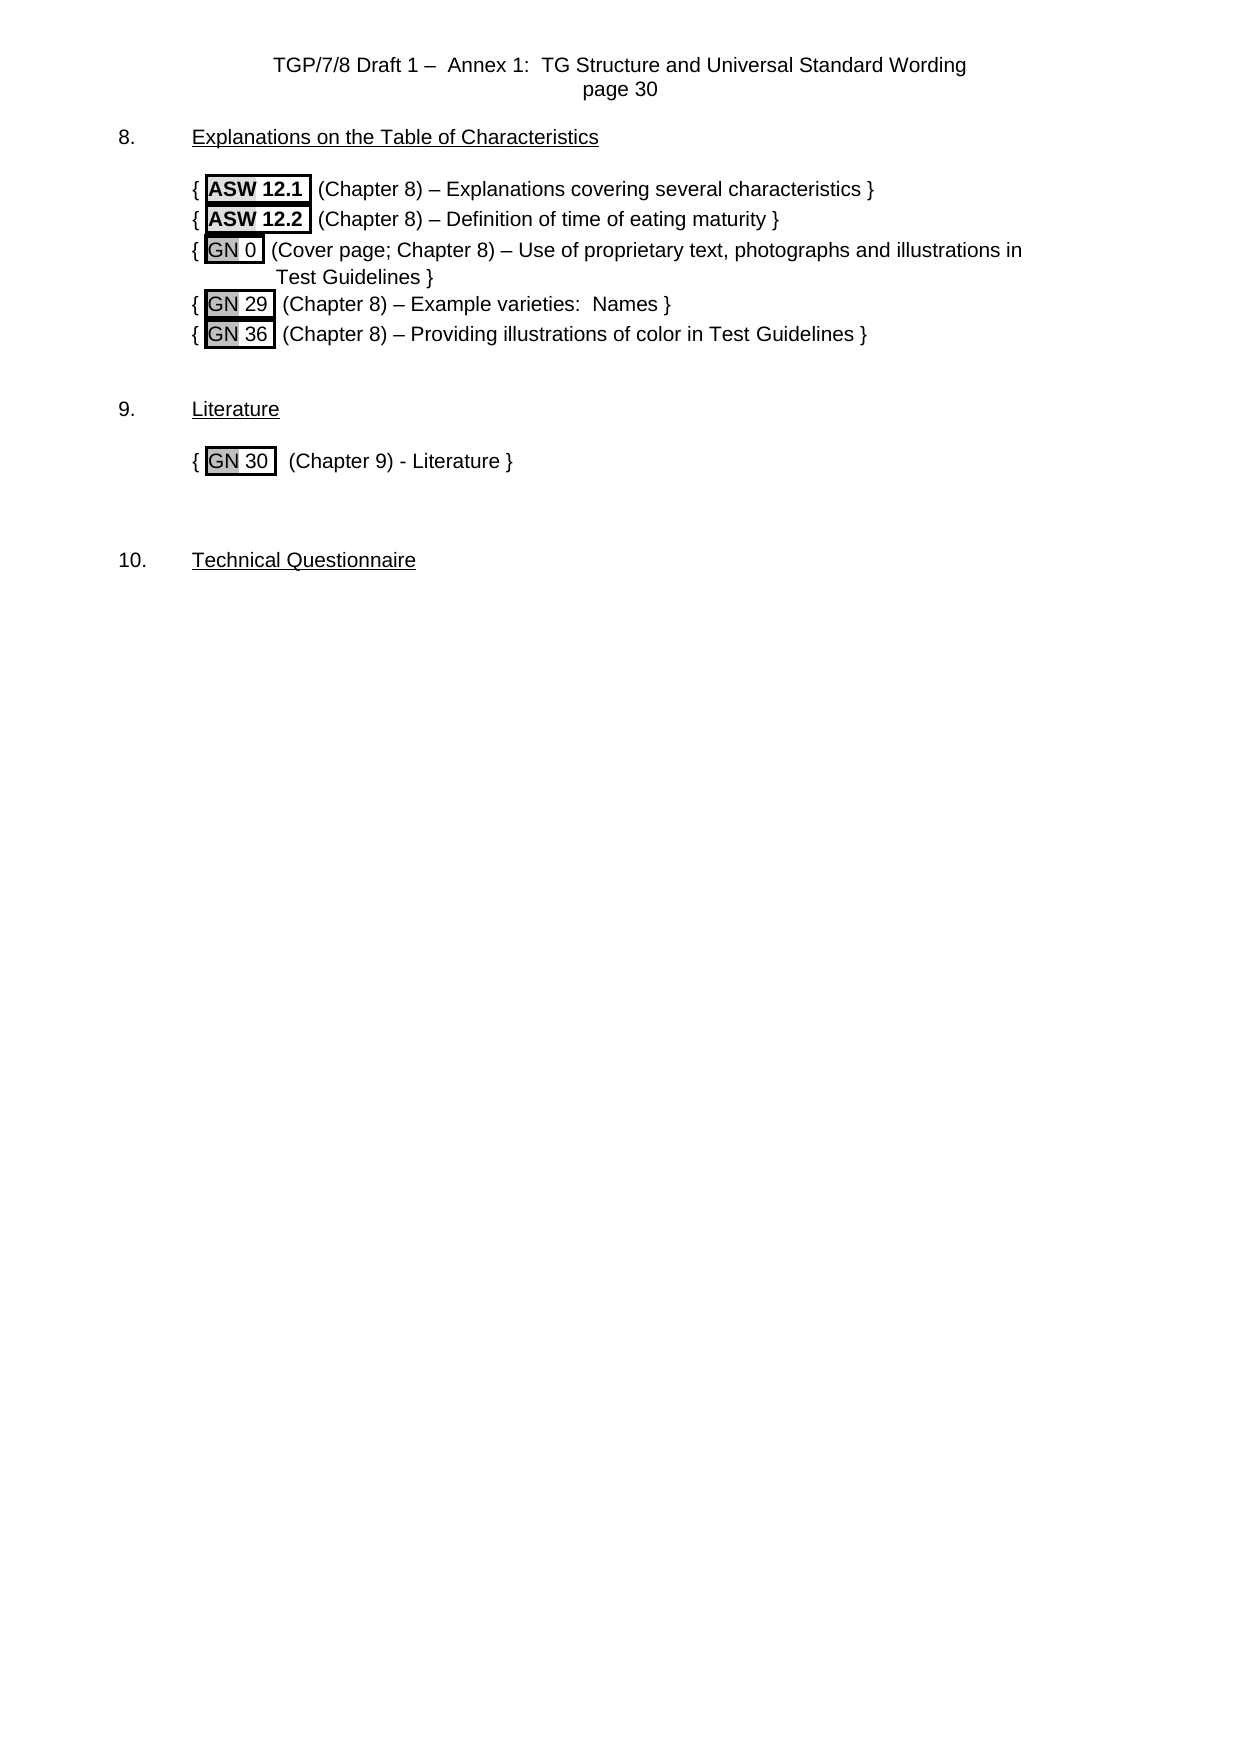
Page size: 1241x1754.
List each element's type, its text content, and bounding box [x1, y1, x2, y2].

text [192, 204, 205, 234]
text { ASW 12.2 (Chapter 8) – Definition of time of eating maturity } [312, 204, 1122, 234]
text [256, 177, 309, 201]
subtitle Explanations on the Table of Characteristics [118, 125, 1122, 149]
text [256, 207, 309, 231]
text { GN 36 (Chapter 8) – Providing illustrations of color in Test Guidelines } [276, 319, 1122, 349]
subtitle Technical Questionnaire [118, 548, 1122, 572]
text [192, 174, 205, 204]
subtitle Literature [118, 397, 1122, 421]
text { GN 30 (Chapter 9) - Literature } [118, 446, 205, 476]
text { GN 30 (Chapter 9) - Literature } [277, 446, 1122, 476]
text { GN 29 (Chapter 8) – Example varieties: Names } [276, 288, 1122, 319]
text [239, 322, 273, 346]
text { ASW 12.1 (Chapter 8) – Explanations covering several characteristics } [312, 174, 1122, 204]
text { GN 0 (Cover page; Chapter 8) – Use of proprietary text, photographs and illustrations in Test Guidelines } [192, 234, 1122, 288]
